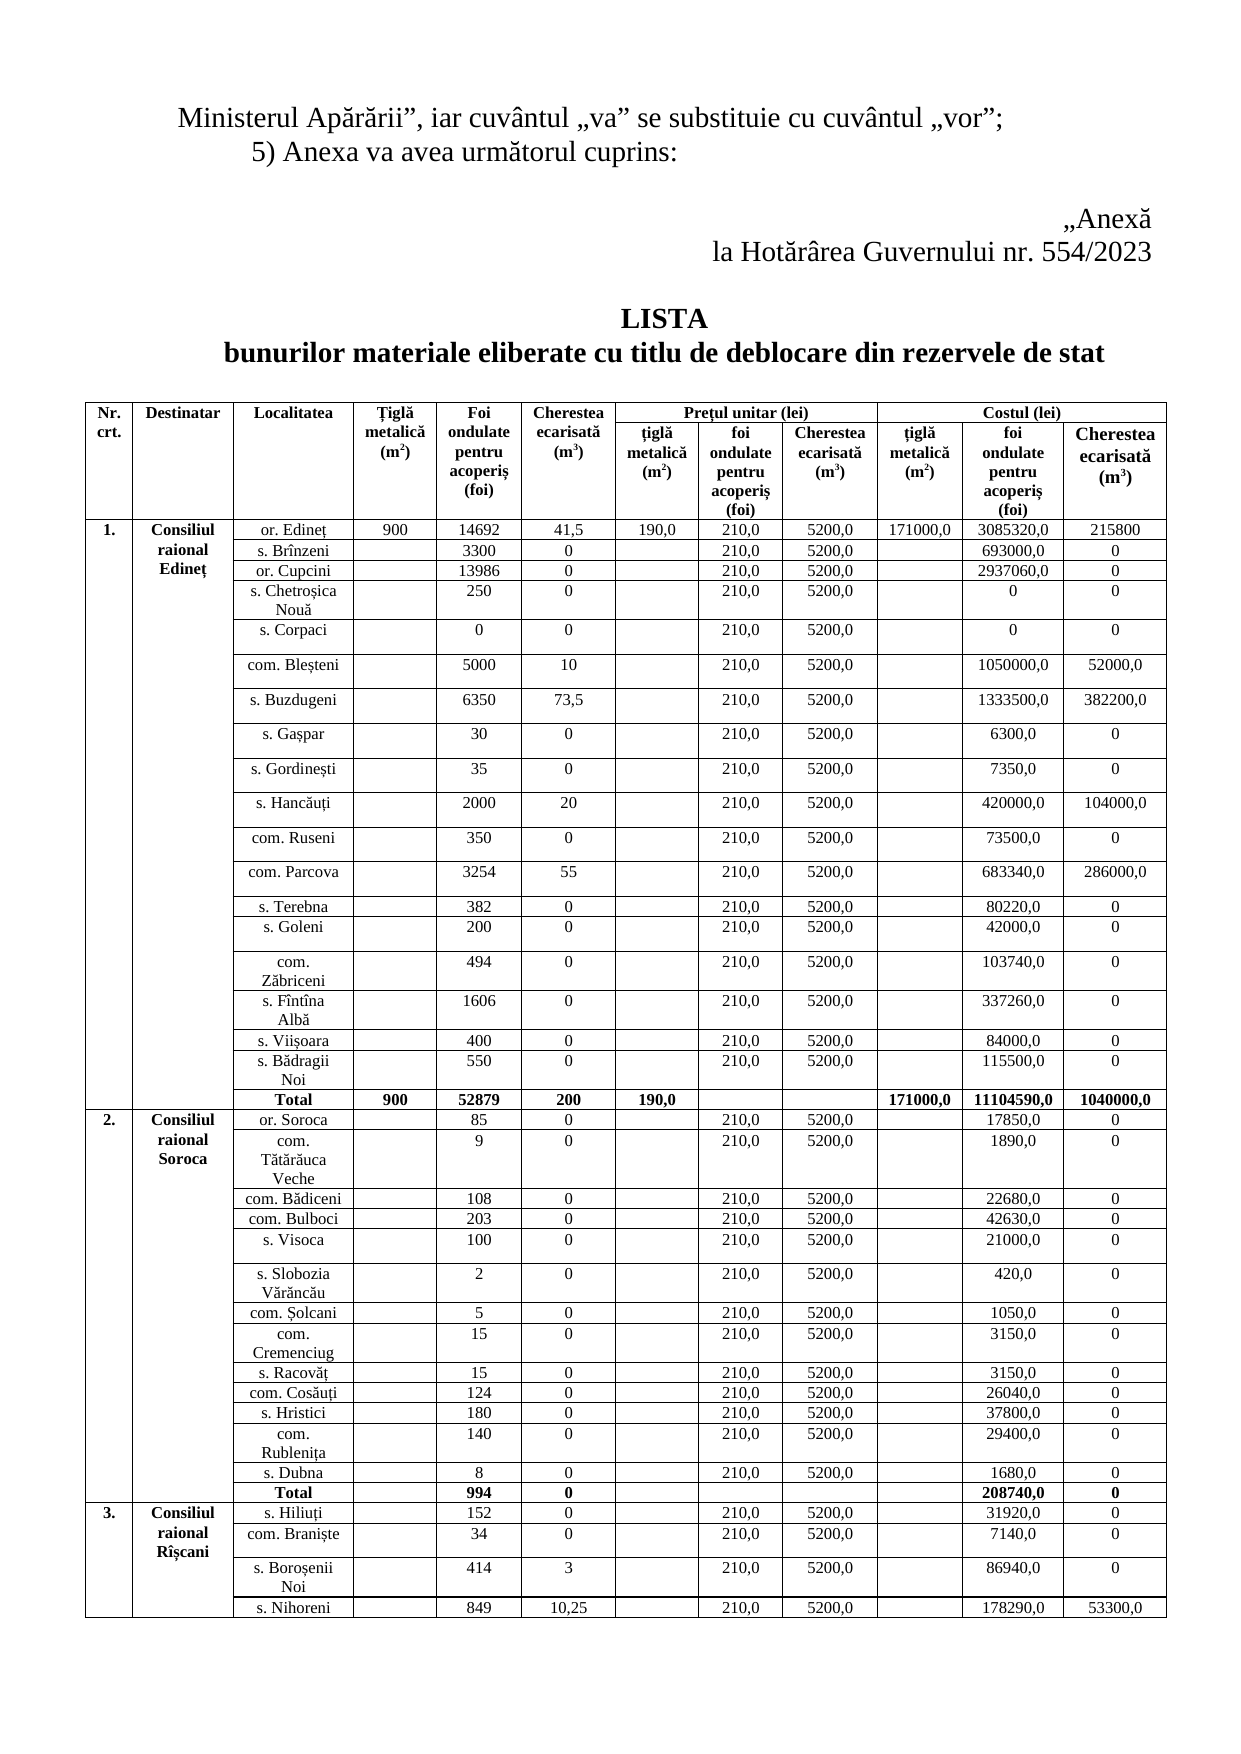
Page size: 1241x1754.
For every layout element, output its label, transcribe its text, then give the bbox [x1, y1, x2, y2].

table_cell 0 [522, 1324, 615, 1362]
table_cell 35 [437, 759, 521, 792]
table_cell [354, 897, 436, 916]
table_cell [354, 1303, 436, 1322]
table_cell 115500,0 [963, 1051, 1063, 1089]
table_cell Cherestea ecarisată (m3) [783, 423, 877, 519]
table_cell 0 [1064, 561, 1166, 580]
table_cell [616, 540, 698, 559]
table_cell Cherestea ecarisată (m3) [1064, 423, 1166, 519]
table_cell 0 [1064, 1051, 1166, 1089]
table_cell 0 [522, 1363, 615, 1382]
table_cell com. Braniște [234, 1524, 353, 1557]
table_cell 210,0 [699, 581, 782, 619]
table_cell 382 [437, 897, 521, 916]
table_cell 0 [1064, 1558, 1166, 1596]
table_cell 1040000,0 [1064, 1090, 1166, 1109]
table_cell 210,0 [699, 1598, 782, 1617]
table_cell 5200,0 [783, 1524, 877, 1557]
table_cell 210,0 [699, 952, 782, 990]
table_cell [878, 1503, 962, 1522]
table_cell 683340,0 [963, 862, 1063, 896]
table_cell com. Zăbriceni [234, 952, 353, 990]
table_cell 3150,0 [963, 1324, 1063, 1362]
table_cell [354, 1524, 436, 1557]
table_cell com. Rublenița [234, 1424, 353, 1462]
table_cell 0 [522, 540, 615, 559]
table_cell 86940,0 [963, 1558, 1063, 1596]
table_cell [878, 952, 962, 990]
table_cell [878, 724, 962, 757]
table_cell Total [234, 1090, 353, 1109]
table_cell 0 [1064, 1383, 1166, 1402]
table_cell 1050000,0 [963, 655, 1063, 688]
table_cell or. Edineț [234, 520, 353, 539]
table_cell [878, 1383, 962, 1402]
table_cell [878, 540, 962, 559]
table_cell com. Bleșteni [234, 655, 353, 688]
table_cell 73500,0 [963, 828, 1063, 861]
table_cell 5200,0 [783, 1030, 877, 1049]
table_cell 210,0 [699, 520, 782, 539]
table_cell [699, 1483, 782, 1502]
text „Anexă [177, 201, 1152, 234]
table_cell 1333500,0 [963, 689, 1063, 723]
table_cell s. Hristici [234, 1403, 353, 1422]
table_cell 0 [1064, 540, 1166, 559]
table_cell [783, 1090, 877, 1109]
table_cell 210,0 [699, 1383, 782, 1402]
table_cell s. Chetroșica Nouă [234, 581, 353, 619]
table_cell [878, 862, 962, 896]
table_cell 3085320,0 [963, 520, 1063, 539]
table_cell s. Corpaci [234, 620, 353, 654]
table_cell 6300,0 [963, 724, 1063, 757]
table_cell 14692 [437, 520, 521, 539]
table_cell 494 [437, 952, 521, 990]
table_cell 0 [1064, 1303, 1166, 1322]
table_cell [354, 655, 436, 688]
table_cell [878, 620, 962, 654]
table_cell [616, 793, 698, 827]
table_cell 5200,0 [783, 862, 877, 896]
table_cell 5200,0 [783, 1558, 877, 1596]
table_cell [878, 1363, 962, 1382]
table_cell [616, 862, 698, 896]
table_cell [354, 952, 436, 990]
table_cell 210,0 [699, 1130, 782, 1188]
table_cell 100 [437, 1229, 521, 1263]
table_cell 5200,0 [783, 689, 877, 723]
table_cell 30 [437, 724, 521, 757]
table_cell 0 [1064, 1524, 1166, 1557]
table_cell 0 [522, 1463, 615, 1482]
table_cell [878, 1209, 962, 1228]
table_cell [354, 793, 436, 827]
table_cell 5200,0 [783, 540, 877, 559]
table_cell 3150,0 [963, 1363, 1063, 1382]
table_cell 10,25 [522, 1598, 615, 1617]
table_header Prețul unitar (lei) [616, 403, 877, 422]
table_cell [616, 1209, 698, 1228]
table_cell 210,0 [699, 1403, 782, 1422]
table_cell [616, 991, 698, 1029]
table_cell 0 [1064, 1110, 1166, 1129]
table_cell 210,0 [699, 1424, 782, 1462]
table_cell 5200,0 [783, 1303, 877, 1322]
table_cell 0 [522, 1483, 615, 1502]
table_cell s. Visoca [234, 1229, 353, 1263]
table_cell [878, 1130, 962, 1188]
table_cell 1680,0 [963, 1463, 1063, 1482]
table_cell [878, 1463, 962, 1482]
table_cell 5200,0 [783, 1130, 877, 1188]
text LISTA [177, 301, 1152, 335]
table_cell 210,0 [699, 689, 782, 723]
table_cell [878, 581, 962, 619]
table_cell 5200,0 [783, 1110, 877, 1129]
table_cell 0 [1064, 1264, 1166, 1302]
table_cell 2 [437, 1264, 521, 1302]
table_cell 286000,0 [1064, 862, 1166, 896]
table_cell 0 [1064, 1229, 1166, 1263]
table_cell 5200,0 [783, 1229, 877, 1263]
table_cell [354, 689, 436, 723]
table_cell 0 [522, 1503, 615, 1522]
table_cell [878, 655, 962, 688]
table_cell 171000,0 [878, 520, 962, 539]
table_cell 104000,0 [1064, 793, 1166, 827]
table_cell [354, 1209, 436, 1228]
table_cell 85 [437, 1110, 521, 1129]
table_cell [878, 991, 962, 1029]
table_cell com. Cosăuți [234, 1383, 353, 1402]
table_cell [878, 759, 962, 792]
table_cell [878, 1303, 962, 1322]
table_cell 0 [522, 952, 615, 990]
table_cell s. Goleni [234, 917, 353, 951]
table_cell 5200,0 [783, 1383, 877, 1402]
table_cell Consiliul raional Edineț [133, 520, 233, 1109]
table_cell 210,0 [699, 1110, 782, 1129]
table_cell 180 [437, 1403, 521, 1422]
table_cell 0 [522, 1524, 615, 1557]
table_cell 210,0 [699, 1503, 782, 1522]
table_cell 152 [437, 1503, 521, 1522]
table_cell [616, 1463, 698, 1482]
table_cell 0 [522, 1209, 615, 1228]
table_cell or. Cupcini [234, 561, 353, 580]
table_cell com. Bădiceni [234, 1189, 353, 1208]
table_cell 42000,0 [963, 917, 1063, 951]
table_cell 350 [437, 828, 521, 861]
table_cell 0 [522, 1229, 615, 1263]
table_cell 0 [522, 1424, 615, 1462]
table_cell [616, 1324, 698, 1362]
table_cell 0 [522, 991, 615, 1029]
table_cell 210,0 [699, 1051, 782, 1089]
table_cell [354, 1110, 436, 1129]
table_cell 0 [522, 1303, 615, 1322]
table_cell 140 [437, 1424, 521, 1462]
table_cell [354, 828, 436, 861]
table_cell [354, 1030, 436, 1049]
table_cell 5200,0 [783, 917, 877, 951]
table_cell or. Soroca [234, 1110, 353, 1129]
table_cell 22680,0 [963, 1189, 1063, 1208]
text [177, 100, 1152, 134]
table_cell [354, 1503, 436, 1522]
table_cell 210,0 [699, 1229, 782, 1263]
table_cell 0 [1064, 1363, 1166, 1382]
table_cell 3254 [437, 862, 521, 896]
table_cell 0 [522, 561, 615, 580]
table_cell 0 [1064, 1483, 1166, 1502]
table_cell [878, 1189, 962, 1208]
table_cell 17850,0 [963, 1110, 1063, 1129]
table_cell 5200,0 [783, 991, 877, 1029]
table_cell Total [234, 1483, 353, 1502]
table_header Destinatar [133, 403, 233, 519]
table_cell 52879 [437, 1090, 521, 1109]
table_cell [354, 1483, 436, 1502]
table_cell [616, 1189, 698, 1208]
table_cell 5200,0 [783, 1209, 877, 1228]
table_cell foi ondulate pentru acoperiș (foi) [699, 423, 782, 519]
table_cell s. Boroșenii Noi [234, 1558, 353, 1596]
table_cell [354, 1558, 436, 1596]
table_cell 0 [963, 581, 1063, 619]
table_cell s. Dubna [234, 1463, 353, 1482]
table_cell 124 [437, 1383, 521, 1402]
table_cell 210,0 [699, 991, 782, 1029]
table_cell s. Nihoreni [234, 1598, 353, 1617]
table_cell 0 [522, 1383, 615, 1402]
table_cell 215800 [1064, 520, 1166, 539]
table_cell 2000 [437, 793, 521, 827]
table_cell 108 [437, 1189, 521, 1208]
table_cell 210,0 [699, 1558, 782, 1596]
table_cell 210,0 [699, 1324, 782, 1362]
table_cell [616, 759, 698, 792]
table_cell 0 [522, 897, 615, 916]
table_cell 0 [522, 1264, 615, 1302]
table_cell 20 [522, 793, 615, 827]
table_cell 420000,0 [963, 793, 1063, 827]
table_cell 80220,0 [963, 897, 1063, 916]
table_cell [354, 917, 436, 951]
table_cell 9 [437, 1130, 521, 1188]
table_cell s. Gașpar [234, 724, 353, 757]
table_cell 210,0 [699, 759, 782, 792]
table_cell [616, 952, 698, 990]
table_cell [616, 1130, 698, 1188]
table_cell 34 [437, 1524, 521, 1557]
table_cell 210,0 [699, 793, 782, 827]
table_cell 8 [437, 1463, 521, 1482]
table_cell 210,0 [699, 540, 782, 559]
table_cell [354, 620, 436, 654]
table_cell [354, 724, 436, 757]
table_cell s. Buzdugeni [234, 689, 353, 723]
table_cell [354, 540, 436, 559]
table_cell [616, 1030, 698, 1049]
table_cell [616, 1110, 698, 1129]
table_cell 42630,0 [963, 1209, 1063, 1228]
table_cell 1606 [437, 991, 521, 1029]
table_cell 21000,0 [963, 1229, 1063, 1263]
table_header Foi ondulate pentru acoperiș (foi) [437, 403, 521, 519]
table_cell 1890,0 [963, 1130, 1063, 1188]
table_cell 0 [522, 724, 615, 757]
table_cell 0 [1064, 1403, 1166, 1422]
text 5) Anexa va avea următorul cuprins: [177, 134, 1152, 167]
table_cell 3 [522, 1558, 615, 1596]
table_cell 0 [1064, 1463, 1166, 1482]
table_cell 0 [1064, 828, 1166, 861]
table_cell 693000,0 [963, 540, 1063, 559]
table_cell com. Tătărăuca Veche [234, 1130, 353, 1188]
table_cell [354, 1130, 436, 1188]
table_cell 210,0 [699, 1209, 782, 1228]
table_cell [354, 1403, 436, 1422]
table_cell 1050,0 [963, 1303, 1063, 1322]
table_cell 0 [522, 759, 615, 792]
table_cell [616, 724, 698, 757]
table_cell 190,0 [616, 520, 698, 539]
table_cell s. Gordinești [234, 759, 353, 792]
table_cell com. Ruseni [234, 828, 353, 861]
table_cell [616, 655, 698, 688]
text bunurilor materiale eliberate cu titlu de deblocare din rezervele de stat [177, 335, 1152, 368]
table_cell 0 [1064, 1424, 1166, 1462]
table_cell [616, 1229, 698, 1263]
table_cell 2937060,0 [963, 561, 1063, 580]
table_cell 5200,0 [783, 561, 877, 580]
table_cell Consiliul raional Rîșcani [133, 1503, 233, 1617]
table_cell 210,0 [699, 561, 782, 580]
table_cell 7350,0 [963, 759, 1063, 792]
table_cell [354, 1324, 436, 1362]
table_cell [783, 1483, 877, 1502]
table_cell [878, 561, 962, 580]
table_cell [354, 1383, 436, 1402]
table_cell 210,0 [699, 1264, 782, 1302]
table_cell 3. [86, 1503, 132, 1617]
table_cell 400 [437, 1030, 521, 1049]
table_cell [878, 1483, 962, 1502]
table_cell 420,0 [963, 1264, 1063, 1302]
table_cell 31920,0 [963, 1503, 1063, 1522]
table_cell 52000,0 [1064, 655, 1166, 688]
table_cell [354, 759, 436, 792]
table_cell 0 [522, 620, 615, 654]
table_cell 900 [354, 520, 436, 539]
table_cell com. Bulboci [234, 1209, 353, 1228]
table_cell 210,0 [699, 862, 782, 896]
table_cell 5 [437, 1303, 521, 1322]
table_cell 171000,0 [878, 1090, 962, 1109]
table_cell 5200,0 [783, 1424, 877, 1462]
table_cell 0 [1064, 1130, 1166, 1188]
table_cell 5200,0 [783, 620, 877, 654]
table_cell [616, 1383, 698, 1402]
table_cell [354, 1463, 436, 1482]
table_cell 0 [1064, 1030, 1166, 1049]
table_cell com. Șolcani [234, 1303, 353, 1322]
table_cell 0 [1064, 952, 1166, 990]
table_cell 13986 [437, 561, 521, 580]
table_cell 0 [522, 1403, 615, 1422]
table_cell 5200,0 [783, 655, 877, 688]
table_cell 0 [1064, 581, 1166, 619]
table_cell [354, 862, 436, 896]
table_cell 53300,0 [1064, 1598, 1166, 1617]
table_cell s. Terebna [234, 897, 353, 916]
table_cell 208740,0 [963, 1483, 1063, 1502]
table_cell 5200,0 [783, 520, 877, 539]
table_cell 414 [437, 1558, 521, 1596]
table_cell 5200,0 [783, 1051, 877, 1089]
table_cell [354, 1363, 436, 1382]
table_cell 849 [437, 1598, 521, 1617]
table_cell 15 [437, 1324, 521, 1362]
table_cell 210,0 [699, 1189, 782, 1208]
table_cell 5200,0 [783, 1189, 877, 1208]
table_cell [878, 1110, 962, 1129]
table_cell com. Parcova [234, 862, 353, 896]
table_cell 0 [963, 620, 1063, 654]
table_cell 178290,0 [963, 1598, 1063, 1617]
table_cell 0 [1064, 897, 1166, 916]
table_cell foi ondulate pentru acoperiș (foi) [963, 423, 1063, 519]
table_cell [878, 897, 962, 916]
table_cell [616, 1483, 698, 1502]
table_cell 200 [437, 917, 521, 951]
table_cell [616, 897, 698, 916]
table_cell 0 [1064, 1189, 1166, 1208]
table_cell s. Viișoara [234, 1030, 353, 1049]
table_cell țiglă metalică (m2) [616, 423, 698, 519]
table_cell țiglă metalică (m2) [878, 423, 962, 519]
table_cell 994 [437, 1483, 521, 1502]
table_cell [616, 1558, 698, 1596]
table_cell 0 [522, 1030, 615, 1049]
table_cell com. Cremenciug [234, 1324, 353, 1362]
table_cell 382200,0 [1064, 689, 1166, 723]
table_cell 1. [86, 520, 132, 1109]
table_cell [699, 1090, 782, 1109]
table_cell [878, 1558, 962, 1596]
table_header Țiglă metalică (m2) [354, 403, 436, 519]
table_cell [616, 1303, 698, 1322]
table_cell 0 [1064, 1503, 1166, 1522]
table_cell 29400,0 [963, 1424, 1063, 1462]
table_cell 5200,0 [783, 1463, 877, 1482]
table_cell s. Slobozia Vărăncău [234, 1264, 353, 1302]
table_cell [616, 1524, 698, 1557]
table_cell [354, 1189, 436, 1208]
table_cell 0 [522, 917, 615, 951]
table_cell 0 [1064, 724, 1166, 757]
table_cell 210,0 [699, 1030, 782, 1049]
table_cell 0 [1064, 991, 1166, 1029]
table_cell 200 [522, 1090, 615, 1109]
table_cell 210,0 [699, 655, 782, 688]
table_header Localitatea [234, 403, 353, 519]
table_cell [354, 1598, 436, 1617]
table_cell 5200,0 [783, 952, 877, 990]
table_cell 0 [1064, 917, 1166, 951]
table_cell s. Racovăț [234, 1363, 353, 1382]
table_cell 0 [522, 828, 615, 861]
table_cell 210,0 [699, 1524, 782, 1557]
table_cell 55 [522, 862, 615, 896]
table_cell 0 [1064, 759, 1166, 792]
table_cell [878, 1324, 962, 1362]
table_cell [616, 689, 698, 723]
table_cell 210,0 [699, 1303, 782, 1322]
table_cell [878, 689, 962, 723]
table_header Nr. crt. [86, 403, 132, 519]
table_cell 5200,0 [783, 1363, 877, 1382]
table_cell 210,0 [699, 620, 782, 654]
table_cell [354, 1264, 436, 1302]
table_cell s. Brînzeni [234, 540, 353, 559]
table_cell [354, 561, 436, 580]
table_cell 337260,0 [963, 991, 1063, 1029]
table_header Costul (lei) [878, 403, 1166, 422]
table_cell 190,0 [616, 1090, 698, 1109]
table_cell [878, 828, 962, 861]
table_cell 0 [522, 1130, 615, 1188]
table_cell 11104590,0 [963, 1090, 1063, 1109]
table_cell [878, 1051, 962, 1089]
table_cell [616, 1424, 698, 1462]
table_cell s. Hancăuți [234, 793, 353, 827]
table_cell 5200,0 [783, 793, 877, 827]
table_cell 210,0 [699, 1363, 782, 1382]
table_cell 7140,0 [963, 1524, 1063, 1557]
table_cell [616, 1403, 698, 1422]
table_cell [878, 793, 962, 827]
table_cell s. Hiliuți [234, 1503, 353, 1522]
table_cell 41,5 [522, 520, 615, 539]
table_cell [616, 828, 698, 861]
table_cell [616, 1363, 698, 1382]
table_cell 84000,0 [963, 1030, 1063, 1049]
table_cell [878, 1030, 962, 1049]
table_cell 0 [437, 620, 521, 654]
table_cell 37800,0 [963, 1403, 1063, 1422]
table_cell 0 [522, 581, 615, 619]
table_cell [878, 1403, 962, 1422]
table_cell [616, 1503, 698, 1522]
table_cell [354, 991, 436, 1029]
table_cell [354, 1051, 436, 1089]
table_cell [616, 581, 698, 619]
table_cell 210,0 [699, 917, 782, 951]
table_cell [616, 1264, 698, 1302]
table_cell 5200,0 [783, 581, 877, 619]
table_cell 5200,0 [783, 828, 877, 861]
table_cell 210,0 [699, 897, 782, 916]
table_cell Consiliul raional Soroca [133, 1110, 233, 1502]
table_cell 5200,0 [783, 1503, 877, 1522]
table_cell 900 [354, 1090, 436, 1109]
table_cell [354, 581, 436, 619]
table_cell 73,5 [522, 689, 615, 723]
table_cell 3300 [437, 540, 521, 559]
table_cell 5200,0 [783, 1264, 877, 1302]
table_cell 210,0 [699, 828, 782, 861]
table_cell 5200,0 [783, 897, 877, 916]
table_cell [616, 917, 698, 951]
table_cell 26040,0 [963, 1383, 1063, 1402]
table_cell 5200,0 [783, 724, 877, 757]
table_header Cherestea ecarisată (m3) [522, 403, 615, 519]
table_cell 210,0 [699, 1463, 782, 1482]
table_cell [878, 1598, 962, 1617]
table_cell 5200,0 [783, 1324, 877, 1362]
table_cell 5200,0 [783, 1403, 877, 1422]
table_cell 0 [1064, 1209, 1166, 1228]
table_cell 0 [522, 1051, 615, 1089]
table_cell [878, 1229, 962, 1263]
table_cell 5200,0 [783, 759, 877, 792]
table_cell 550 [437, 1051, 521, 1089]
table_cell 103740,0 [963, 952, 1063, 990]
table_cell 2. [86, 1110, 132, 1502]
table_cell 210,0 [699, 724, 782, 757]
text la Hotărârea Guvernului nr. 554/2023 [177, 234, 1152, 268]
table_cell [878, 1524, 962, 1557]
table_cell s. Bădragii Noi [234, 1051, 353, 1089]
table_cell 250 [437, 581, 521, 619]
table_cell [878, 1424, 962, 1462]
table_cell 5000 [437, 655, 521, 688]
table_cell 5200,0 [783, 1598, 877, 1617]
table_cell [354, 1229, 436, 1263]
table_cell 203 [437, 1209, 521, 1228]
table_cell 0 [1064, 620, 1166, 654]
table_cell 0 [522, 1110, 615, 1129]
table_cell [616, 620, 698, 654]
table_cell 10 [522, 655, 615, 688]
table_cell [616, 561, 698, 580]
table_cell s. Fîntîna Albă [234, 991, 353, 1029]
table_cell 6350 [437, 689, 521, 723]
table_cell 0 [1064, 1324, 1166, 1362]
table_cell [878, 917, 962, 951]
table_cell [354, 1424, 436, 1462]
table_cell 15 [437, 1363, 521, 1382]
table_cell [616, 1598, 698, 1617]
table_cell 0 [522, 1189, 615, 1208]
table_cell [616, 1051, 698, 1089]
table_cell [878, 1264, 962, 1302]
